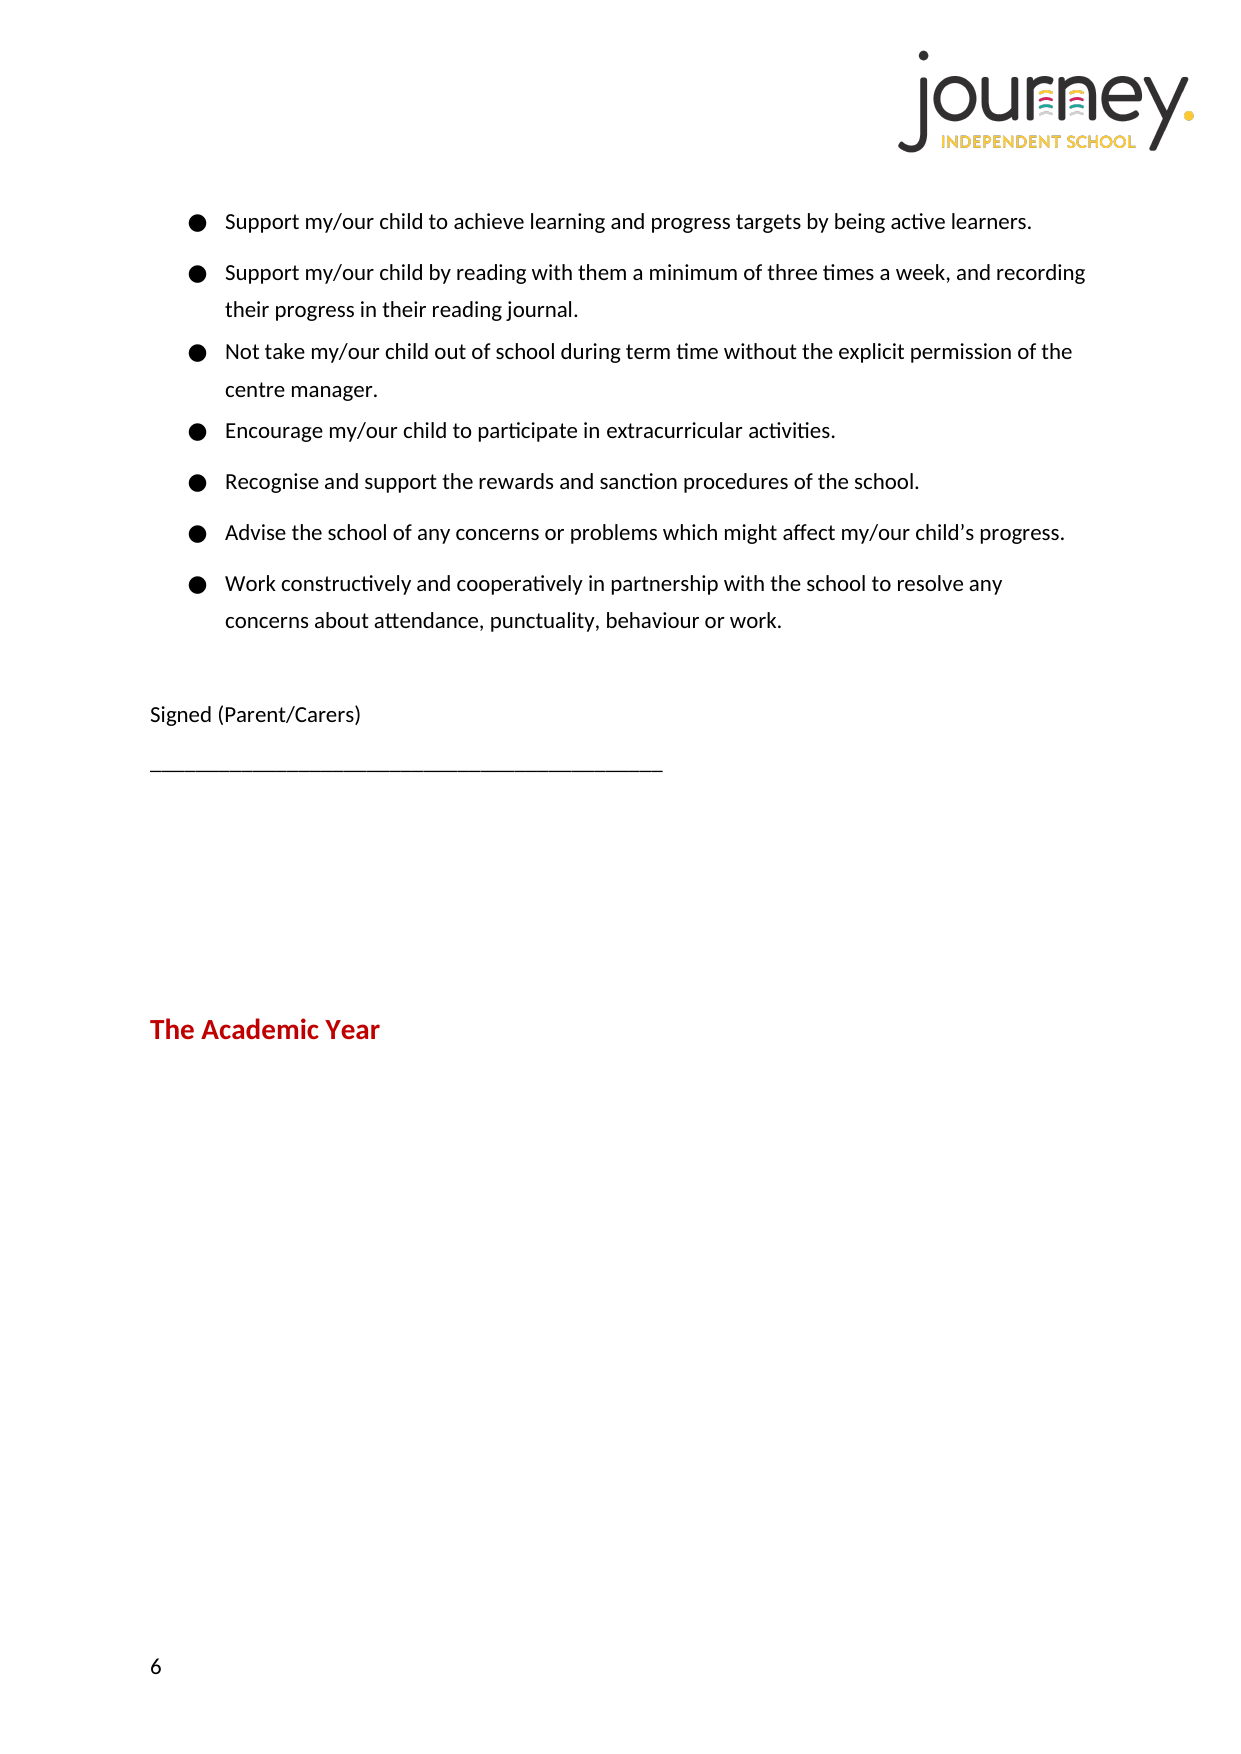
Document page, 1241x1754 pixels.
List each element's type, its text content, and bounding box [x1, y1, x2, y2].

list Support my/our child to achieve learning and progress targets by being active learners. [187, 195, 1090, 242]
list Not take my/our child out of school during term time without the explicit permission of the centre manager. [187, 326, 1090, 403]
list Advise the school of any concerns or problems which might affect my/our child’s progress. [187, 506, 1090, 553]
list Work constructively and cooperatively in partnership with the school to resolve any concerns about attendance, punctuality, behaviour or work. [187, 557, 1090, 634]
text The Academic Year [150, 1011, 1090, 1047]
picture [892, 44, 1201, 169]
text Signed (Parent/Carers) [150, 700, 1090, 728]
list Support my/our child by reading with them a minimum of three times a week, and recording their progress in their reading journal. [187, 246, 1090, 323]
list Encourage my/our child to participate in extracurricular activities. [187, 405, 1090, 452]
text _____________________________________________ [150, 747, 1090, 805]
list Recognise and support the rewards and sanction procedures of the school. [187, 456, 1090, 503]
